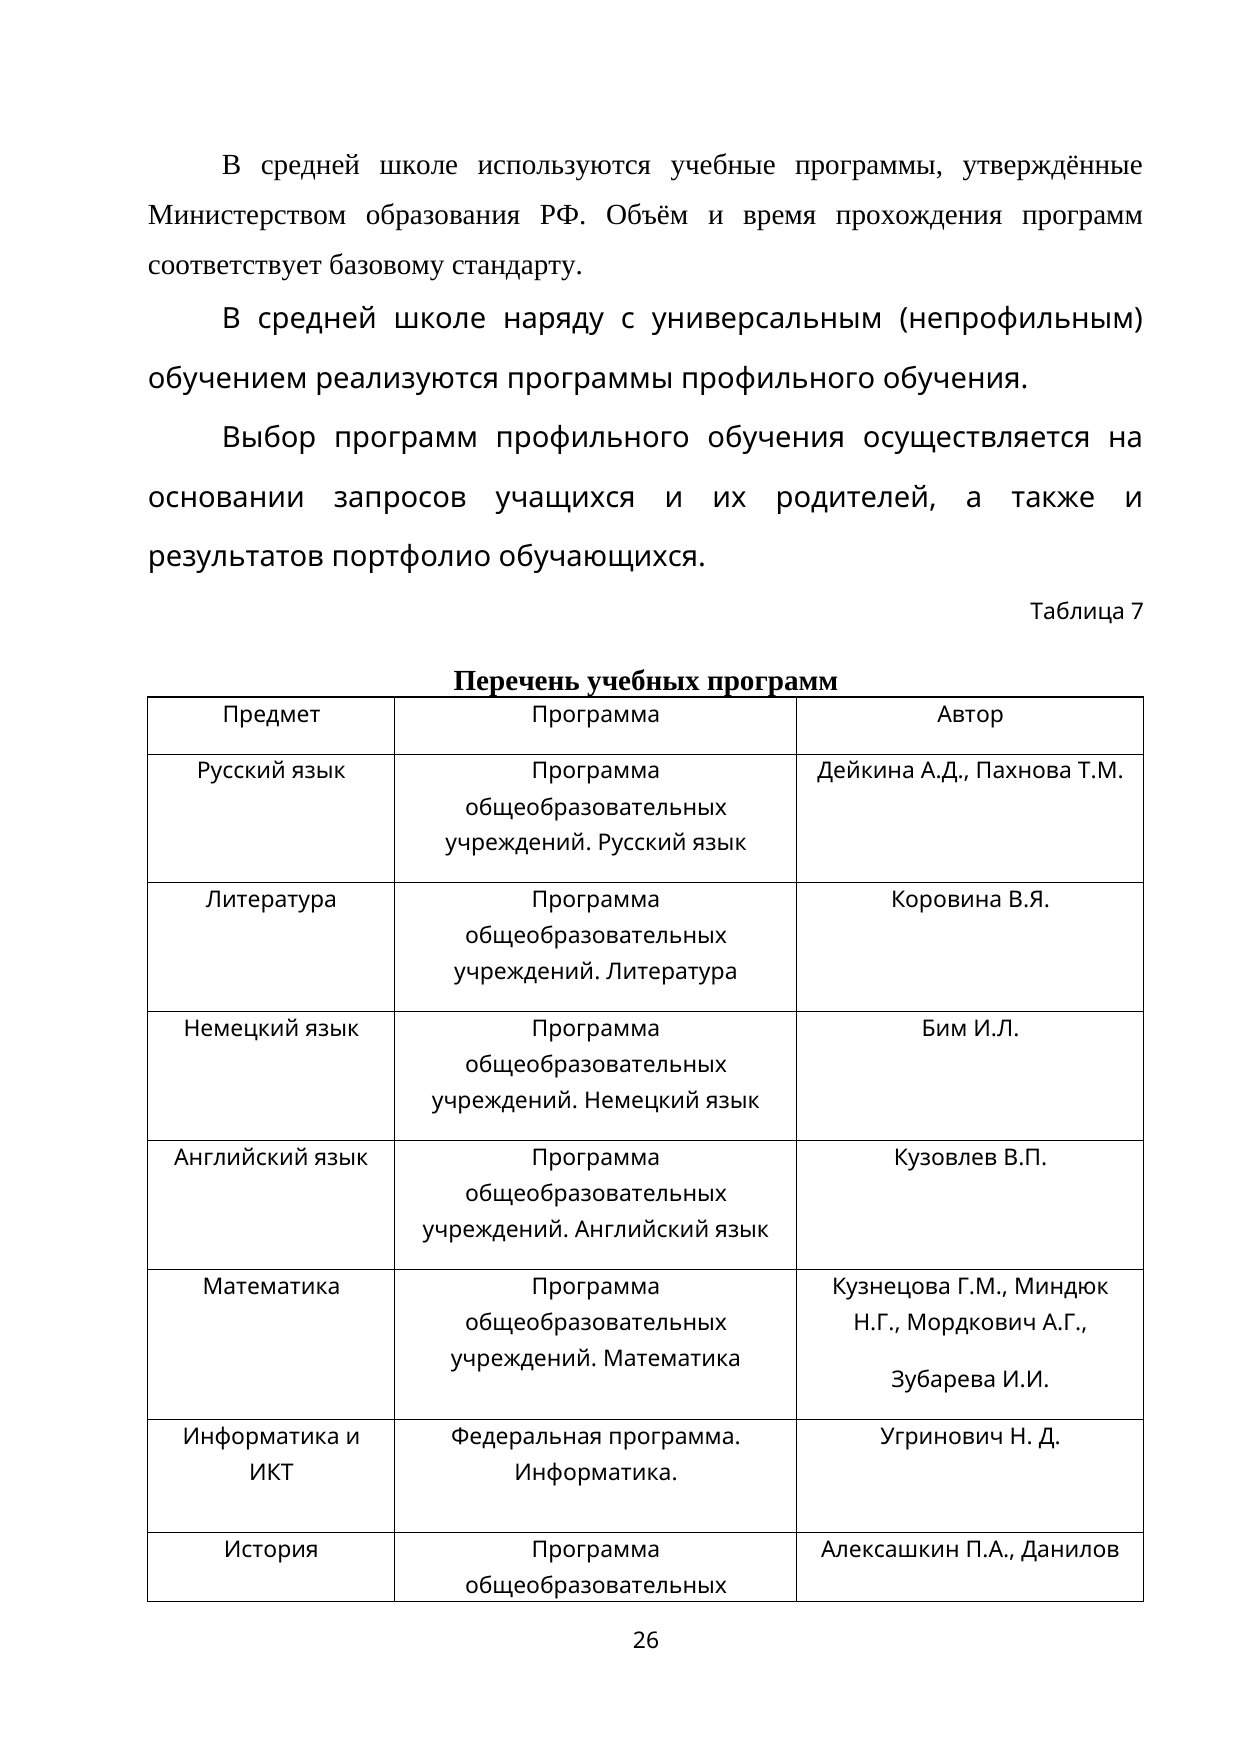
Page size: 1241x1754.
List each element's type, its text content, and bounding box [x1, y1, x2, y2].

table_cell Бим И.Л. [797, 1012, 1143, 1140]
table_cell Английский язык [148, 1141, 394, 1269]
table_cell Программа общеобразовательных учреждений. Русский язык [395, 755, 796, 882]
table_cell Коровина В.Я. [797, 883, 1143, 1011]
table_cell Математика [148, 1270, 394, 1418]
text Выбор программ профильного обучения осуществляется на основании запросов учащихся и их родителей, а также и результатов портфолио обучающихся. [148, 417, 1144, 575]
table_cell История [148, 1533, 394, 1601]
table_cell Дейкина А.Д., Пахнова Т.М. [797, 755, 1143, 882]
table_cell Федеральная программа. Информатика. [395, 1420, 796, 1532]
text Перечень учебных программ [148, 663, 1144, 696]
table_cell Программа общеобразовательных учреждений. Литература [395, 883, 796, 1011]
text Таблица 7 [148, 595, 1144, 626]
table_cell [395, 1533, 796, 1601]
table_header Программа [395, 698, 796, 753]
table_cell Программа общеобразовательных учреждений. Английский язык [395, 1141, 796, 1269]
text В средней школе используются учебные программы, утверждённые Министерством образования РФ. Объём и время прохождения программ соответствует базовому стандарту. [148, 147, 1144, 281]
table_cell Литература [148, 883, 394, 1011]
table_cell Информатика и ИКТ [148, 1420, 394, 1532]
table_cell Программа общеобразовательных учреждений. Немецкий язык [395, 1012, 796, 1140]
table_cell Программа общеобразовательных учреждений. Математика [395, 1270, 796, 1418]
table_cell Кузнецова Г.М., Миндюк Н.Г., Мордкович А.Г., Зубарева И.И. [797, 1270, 1143, 1418]
table_cell Немецкий язык [148, 1012, 394, 1140]
table_cell Русский язык [148, 755, 394, 882]
table_header Автор [797, 698, 1143, 753]
table_header Предмет [148, 698, 394, 753]
table_cell Кузовлев В.П. [797, 1141, 1143, 1269]
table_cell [797, 1533, 1143, 1601]
text В средней школе наряду с универсальным (непрофильным) обучением реализуются программы профильного обучения. [148, 298, 1144, 397]
table_cell Угринович Н. Д. [797, 1420, 1143, 1532]
